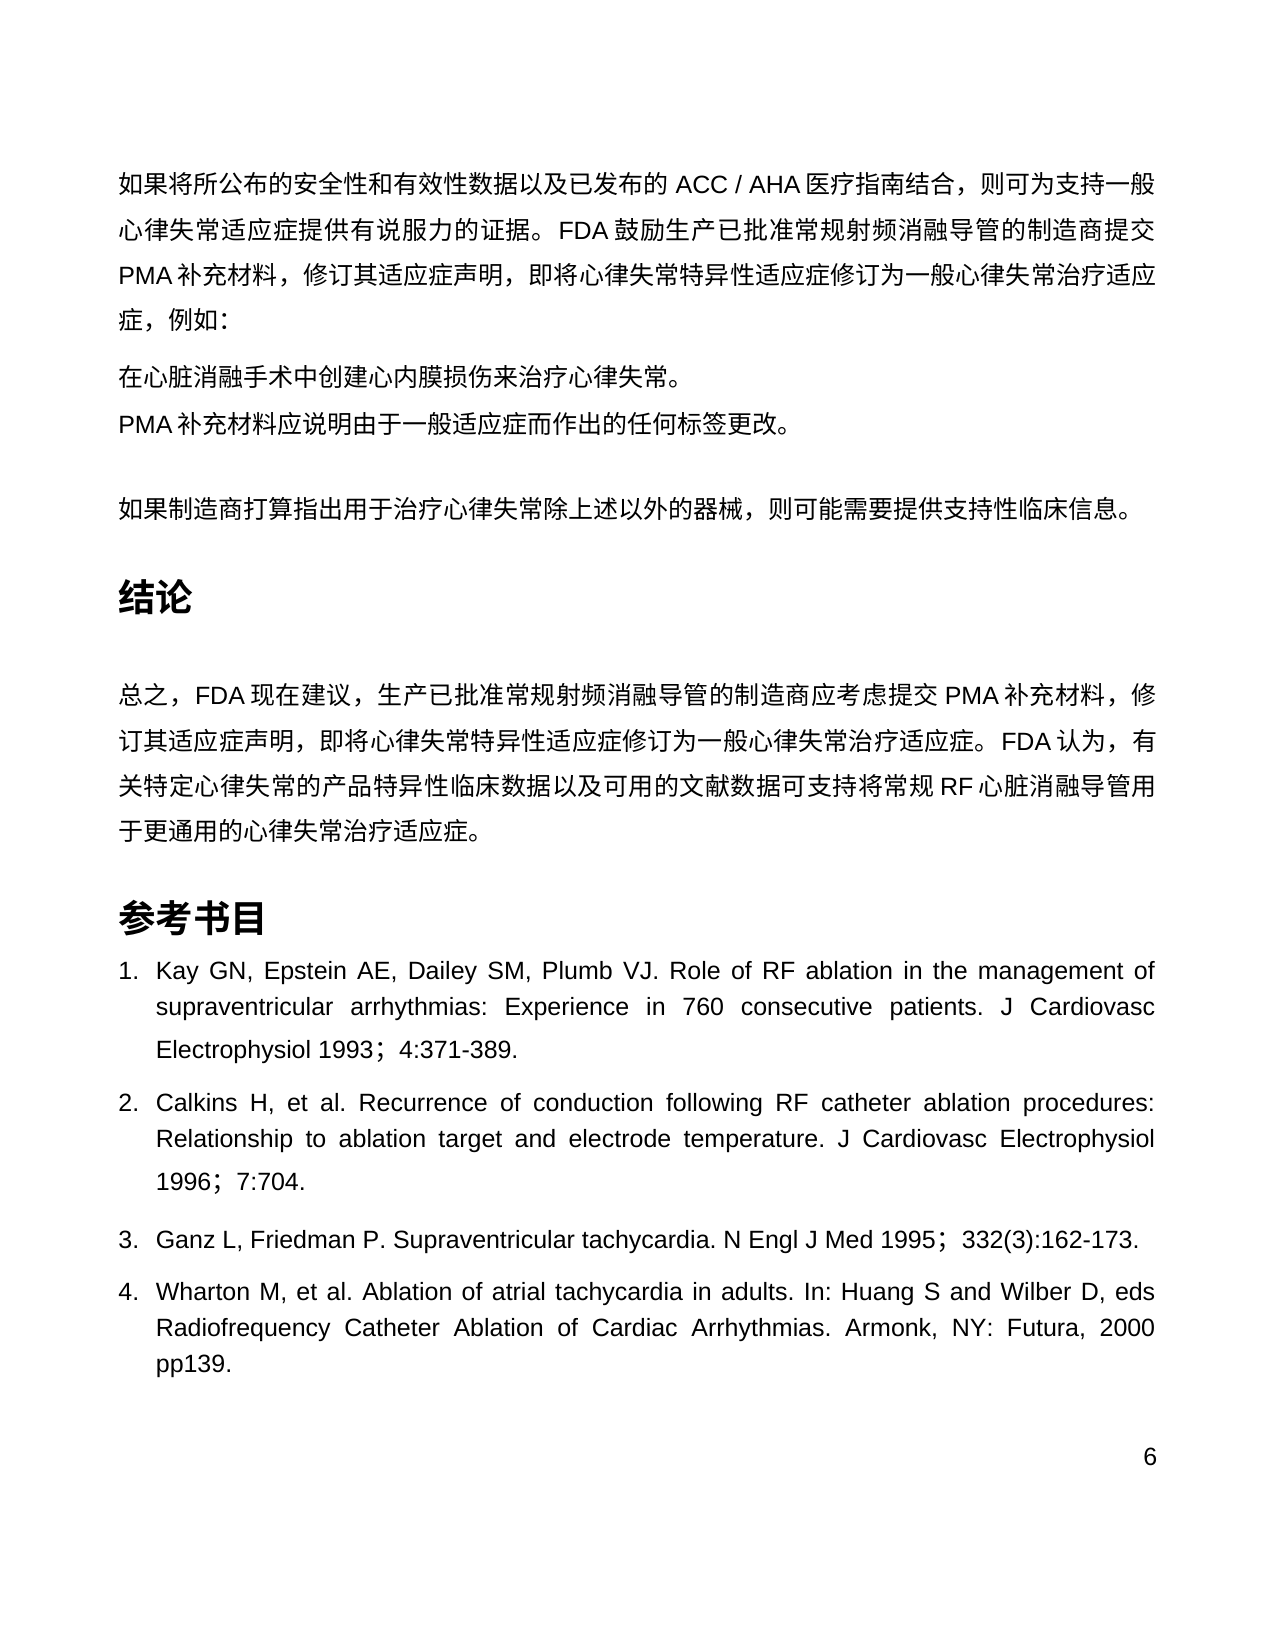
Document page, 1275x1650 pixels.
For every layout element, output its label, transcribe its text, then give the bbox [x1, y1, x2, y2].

subtitle Calkins H, et al. Recurrence of conduction following RF catheter ablation procedures: Relationship to ablation target and electrode temperature. J Cardiovasc Electrophysiol 1996；7:704. [118, 1088, 1157, 1198]
subtitle 参考书目 [118, 892, 1157, 943]
subtitle Ganz L, Friedman P. Supraventricular tachycardia. N Engl J Med 1995；332(3):162-173. [118, 1219, 1157, 1255]
text 总之，FDA现在建议，生产已批准常规射频消融导管的制造商应考虑提交PMA补充材料，修订其适应症声明，即将心律失常特异性适应症修订为一般心律失常治疗适应症。FDA认为，有关特定心律失常的产品特异性临床数据以及可用的文献数据可支持将常规RF心脏消融导管用于更通用的心律失常治疗适应症。 [118, 676, 1157, 848]
subtitle Kay GN, Epstein AE, Dailey SM, Plumb VJ. Role of RF ablation in the management of supraventricular arrhythmias: Experience in 760 consecutive patients. J Cardiovasc Electrophysiol 1993；4:371-389. [118, 956, 1157, 1066]
text 如果制造商打算指出用于治疗心律失常除上述以外的器械，则可能需要提供支持性临床信息。 [118, 490, 1157, 526]
subtitle Wharton M, et al. Ablation of atrial tachycardia in adults. In: Huang S and Wilber D, eds Radiofrequency Catheter Ablation of Cardiac Arrhythmias. Armonk, NY: Futura, 2000 pp139. [118, 1277, 1157, 1378]
text 如果将所公布的安全性和有效性数据以及已发布的ACC / AHA医疗指南结合，则可为支持一般心律失常适应症提供有说服力的证据。FDA鼓励生产已批准常规射频消融导管的制造商提交PMA补充材料，修订其适应症声明，即将心律失常特异性适应症修订为一般心律失常治疗适应症，例如： [118, 165, 1157, 337]
subtitle 结论 [118, 568, 1157, 622]
text 在心脏消融手术中创建心内膜损伤来治疗心律失常。 [118, 358, 1157, 394]
text PMA补充材料应说明由于一般适应症而作出的任何标签更改。 [118, 405, 1157, 441]
